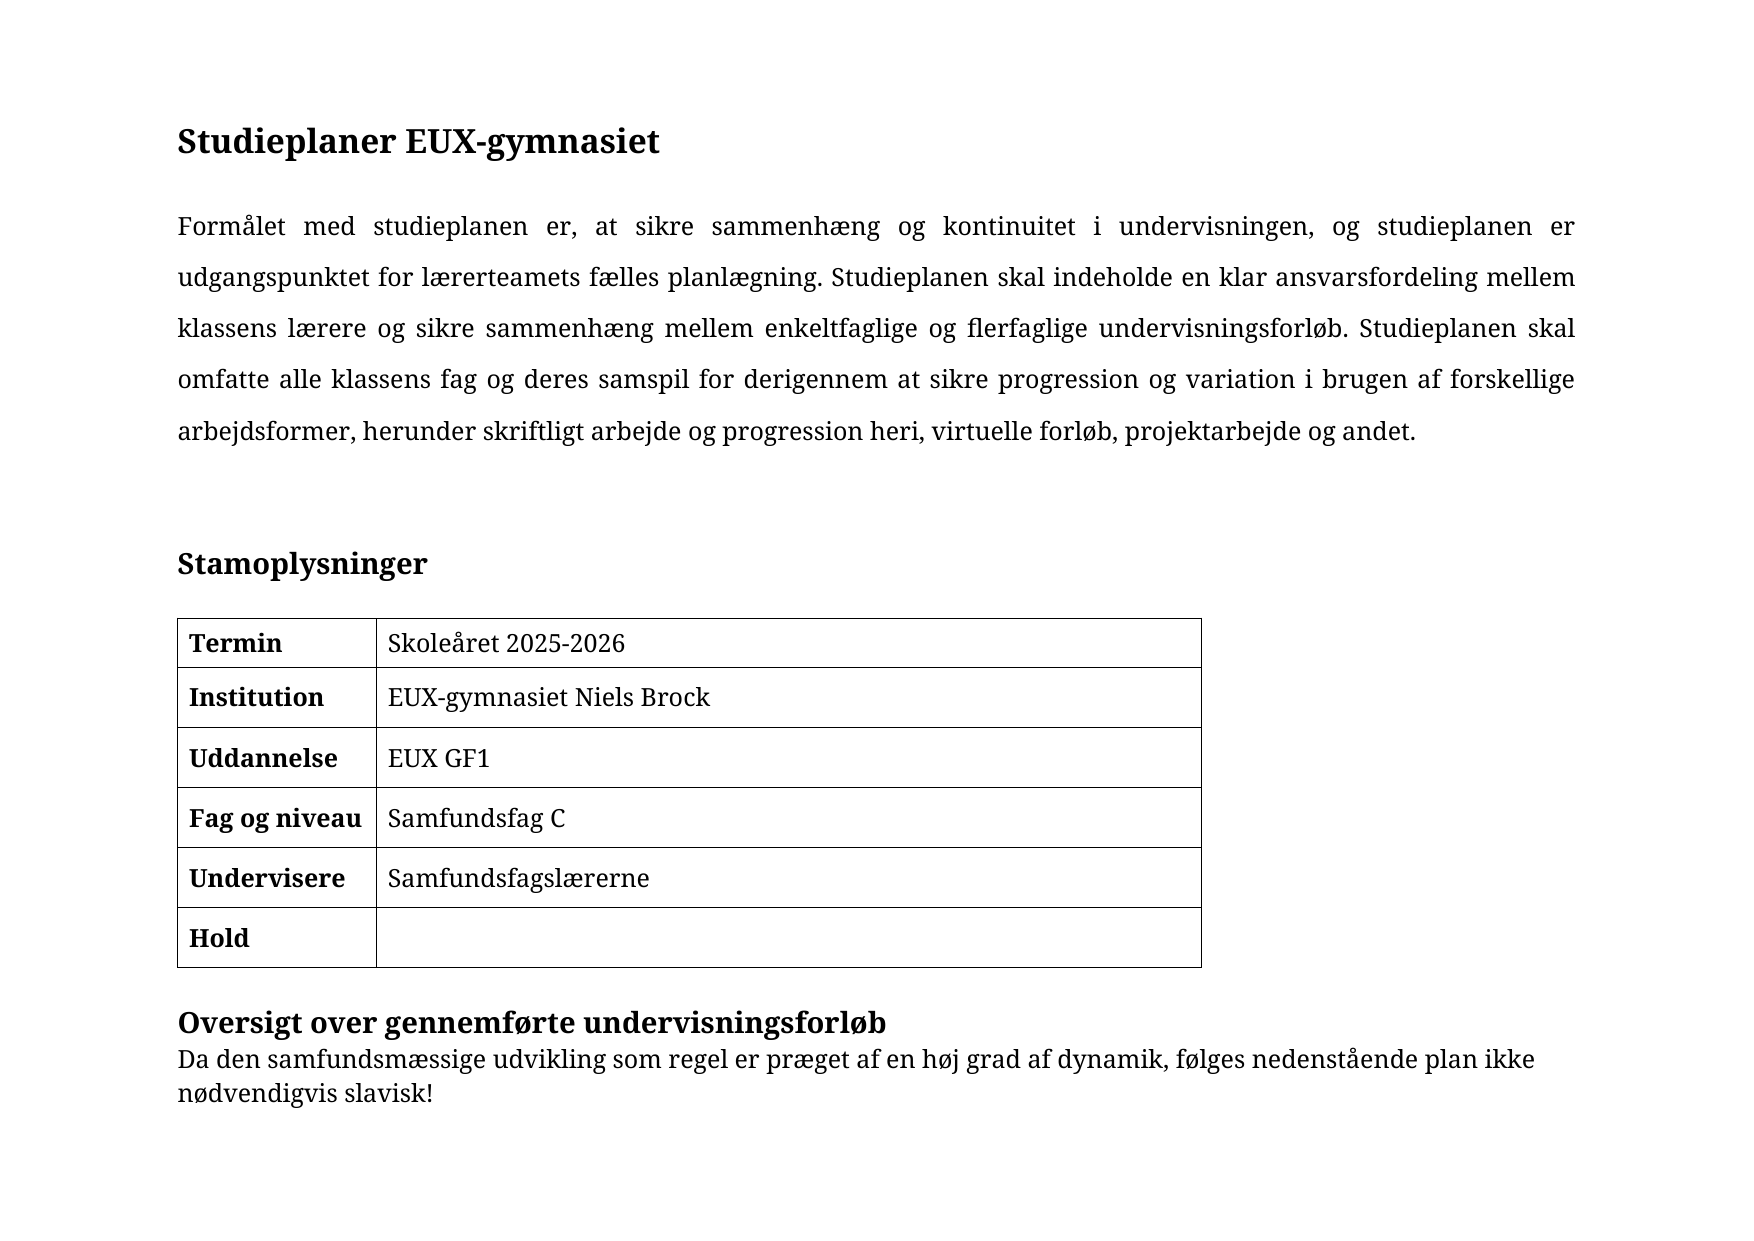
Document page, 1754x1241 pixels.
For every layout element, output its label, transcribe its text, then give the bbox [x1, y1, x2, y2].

table_cell [377, 908, 1201, 967]
text Stamoplysninger [177, 544, 1577, 583]
table_cell Uddannelse [178, 728, 376, 787]
table_cell Hold [178, 908, 376, 967]
text Da den samfundsmæssige udvikling som regel er præget af en høj grad af dynamik, følges nedenstående plan ikke nødvendigvis slavisk! [177, 1042, 1577, 1110]
table_cell Samfundsfagslærerne [377, 848, 1201, 907]
table_cell Samfundsfag C [377, 788, 1201, 847]
table_header Skoleåret 2025-2026 [377, 619, 1201, 667]
table_cell Undervisere [178, 848, 376, 907]
text Studieplaner EUX-gymnasiet [177, 118, 1577, 163]
table_cell Institution [178, 668, 376, 727]
text Formålet med studieplanen er, at sikre sammenhæng og kontinuitet i undervisningen, og studieplanen er udgangspunktet for lærerteamets fælles planlægning. Studieplanen skal indeholde en klar ansvarsfordeling mellem klassens lærere og sikre sammenhæng mellem enkeltfaglige og flerfaglige undervisningsforløb. Studieplanen skal omfatte alle klassens fag og deres samspil for derigennem at sikre progression og variation i brugen af forskellige arbejdsformer, herunder skriftligt arbejde og progression heri, virtuelle forløb, projektarbejde og andet. [177, 209, 1577, 447]
table_cell Fag og niveau [178, 788, 376, 847]
text Oversigt over gennemførte undervisningsforløb [177, 1002, 1577, 1042]
table_cell EUX GF1 [377, 728, 1201, 787]
table_header Termin [178, 619, 376, 667]
table_cell EUX-gymnasiet Niels Brock [377, 668, 1201, 727]
